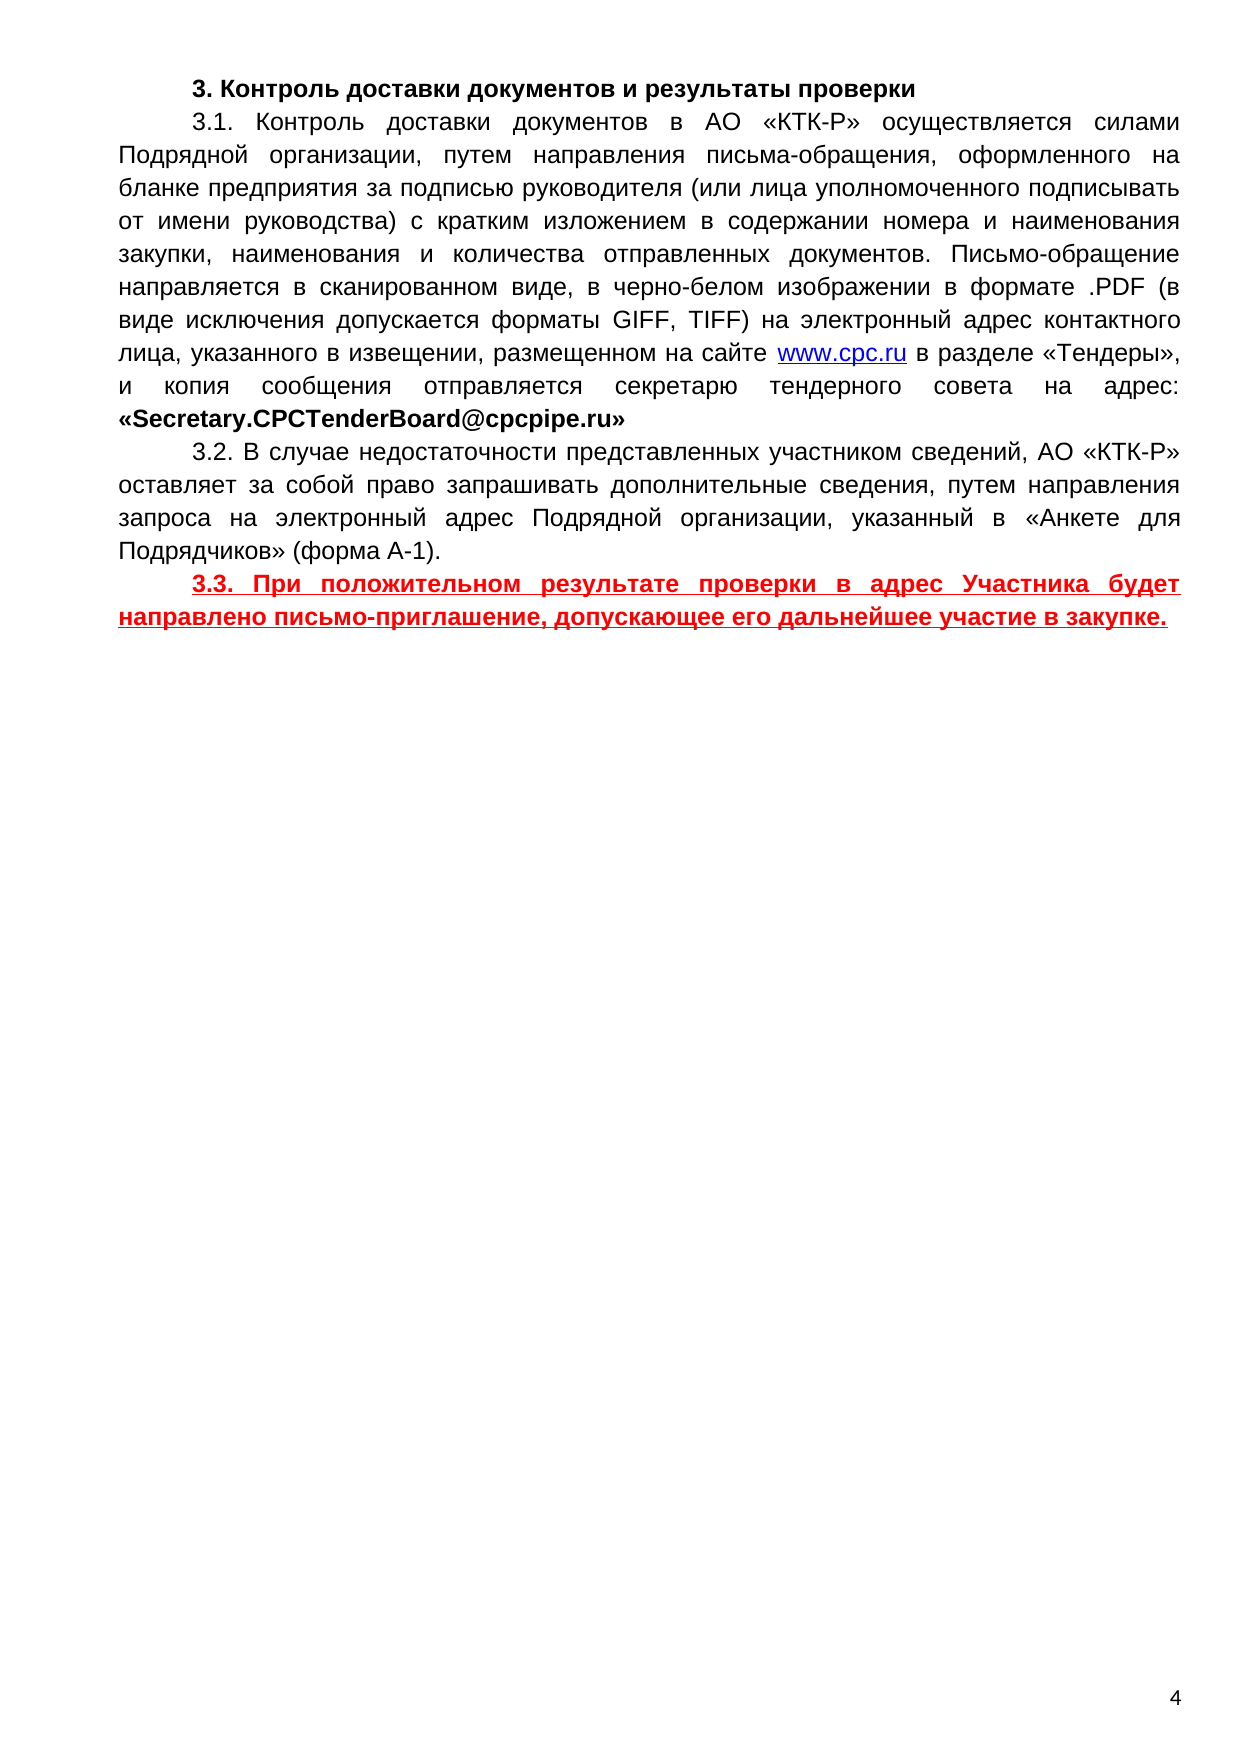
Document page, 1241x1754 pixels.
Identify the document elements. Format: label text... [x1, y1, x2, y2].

list 3. Контроль доставки документов и результаты проверки [118, 74, 1181, 103]
list 3.1. Контроль доставки документов в АО «КТК-Р» осуществляется силами Подрядной организации, путем направления письма-обращения, оформленного на бланке предприятия за подписью руководителя (или лица уполномоченного подписывать от имени руководства) с кратким изложением в содержании номера и наименования закупки, наименования и количества отправленных документов. Письмо-обращение направляется в сканированном виде, в черно-белом изображении в формате .PDF (в виде исключения допускается форматы GIFF, TIFF) на электронный адрес контактного лица, указанного в извещении, размещенном на сайте www.cpc.ru в разделе «Тендеры», и копия сообщения отправляется секретарю тендерного совета на адрес: «Secretary.CPCTenderBoard@cpcpipe.ru» [118, 107, 1181, 433]
list 3.3. При положительном результате проверки в адрес Участника будет направлено письмо-приглашение, допускающее его дальнейшее участие в закупке. [118, 569, 1181, 631]
list 3.2. В случае недостаточности представленных участником сведений, АО «КТК-Р» оставляет за собой право запрашивать дополнительные сведения, путем направления запроса на электронный адрес Подрядной организации, указанный в «Анкете для Подрядчиков» (форма А-1). [118, 437, 1181, 565]
